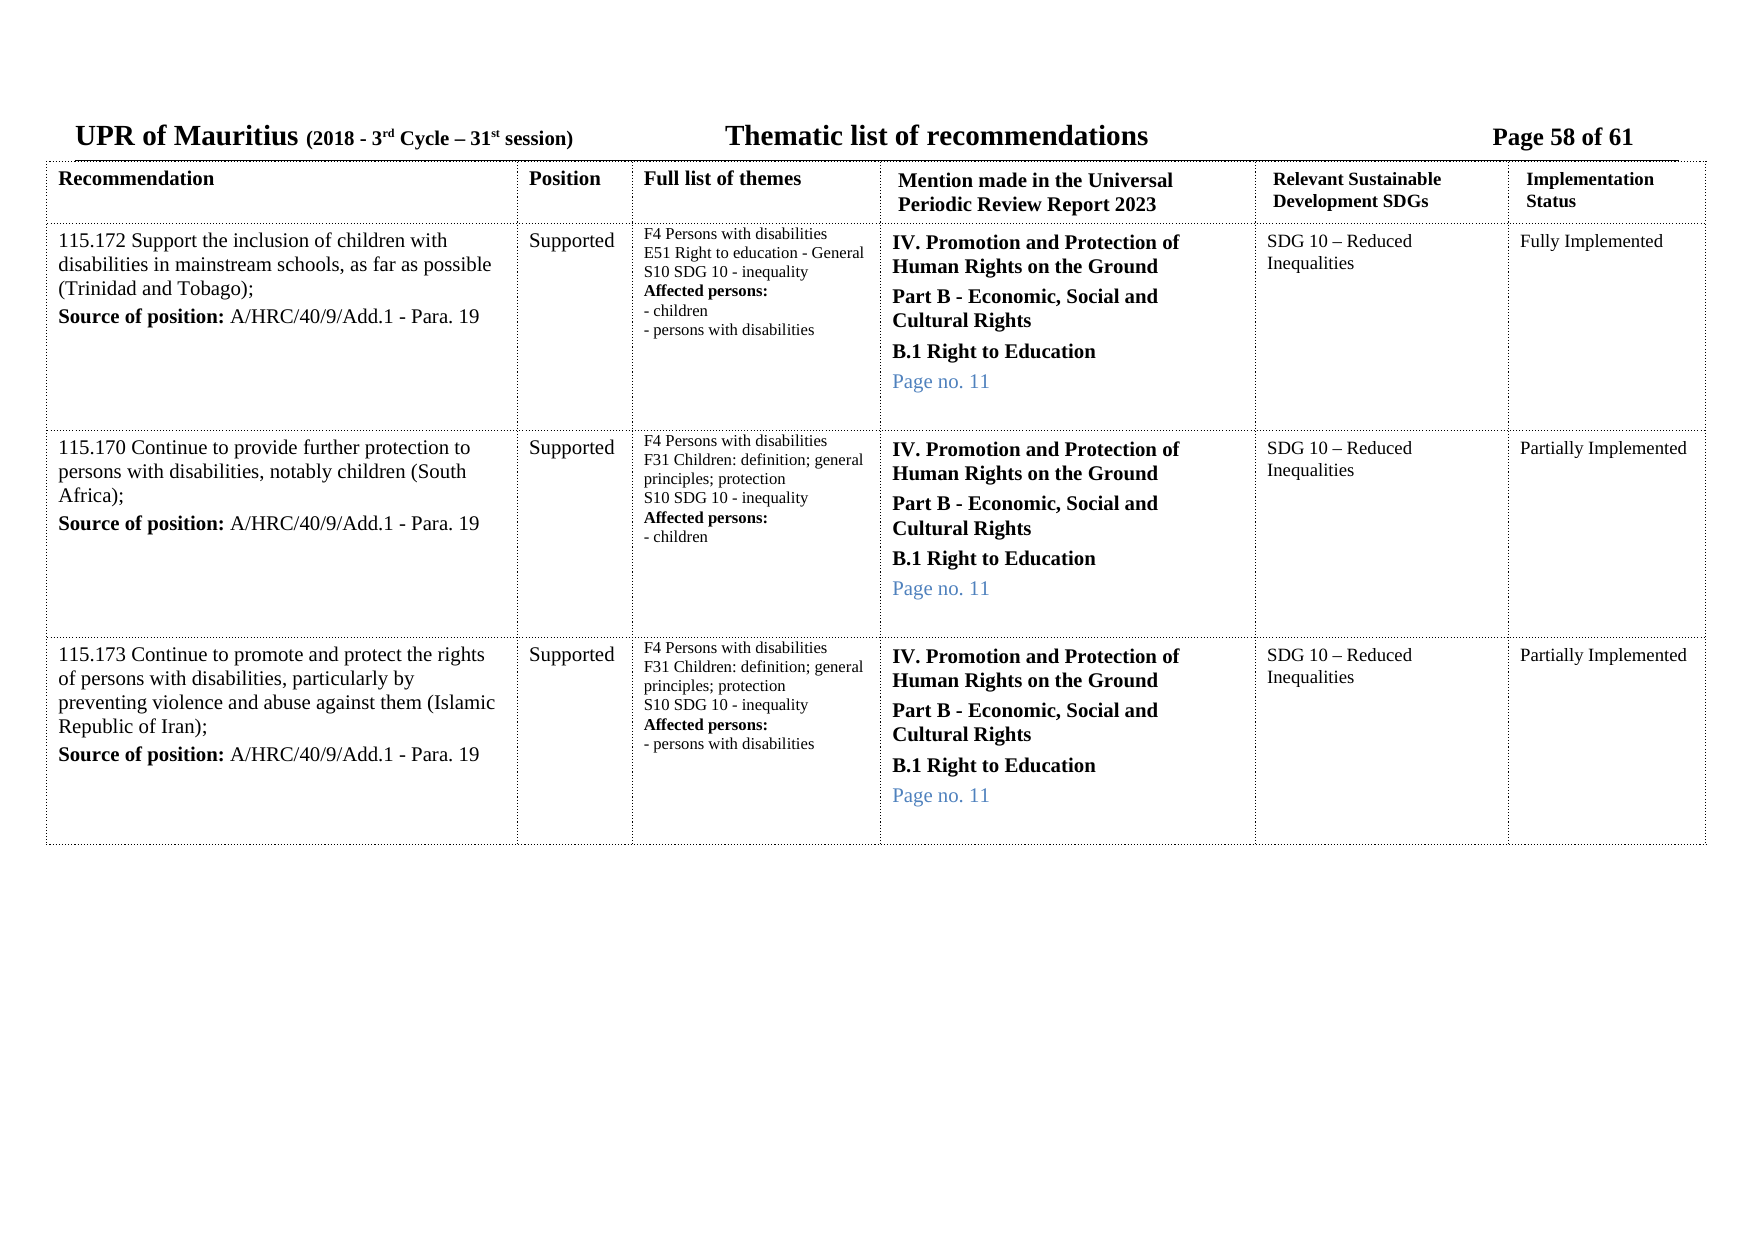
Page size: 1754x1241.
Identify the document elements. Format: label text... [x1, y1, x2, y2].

table_cell 115.172 Support the inclusion of children with disabilities in mainstream schools, as far as possible (Trinidad and Tobago); Source of position: A/HRC/40/9/Add.1 - Para. 19 [47, 223, 518, 430]
table_cell IV. Promotion and Protection of Human Rights on the Ground Part B - Economic, Social and Cultural Rights B.1 Right to Education Page no. 11 [881, 223, 1256, 430]
table_header Full list of themes [632, 161, 881, 223]
table_header Mention made in the Universal Periodic Review Report 2023 [881, 161, 1256, 223]
table_header Relevant Sustainable Development SDGs [1256, 161, 1509, 223]
table_cell Supported [518, 430, 632, 637]
table_cell Partially Implemented [1509, 637, 1706, 844]
table_header Implementation Status [1509, 161, 1706, 223]
table_cell F4 Persons with disabilities F31 Children: definition; general principles; protection S10 SDG 10 - inequality Affected persons: - children [632, 430, 881, 637]
table_cell 115.173 Continue to promote and protect the rights of persons with disabilities, particularly by preventing violence and abuse against them (Islamic Republic of Iran); Source of position: A/HRC/40/9/Add.1 - Para. 19 [47, 637, 518, 844]
table_cell SDG 10 – Reduced Inequalities [1256, 430, 1509, 637]
table_cell SDG 10 – Reduced Inequalities [1256, 223, 1509, 430]
table_cell Supported [518, 223, 632, 430]
table_cell F4 Persons with disabilities E51 Right to education - General S10 SDG 10 - inequality Affected persons: - children - persons with disabilities [632, 223, 881, 430]
table_cell SDG 10 – Reduced Inequalities [1256, 637, 1509, 844]
table_cell IV. Promotion and Protection of Human Rights on the Ground Part B - Economic, Social and Cultural Rights B.1 Right to Education Page no. 11 [881, 637, 1256, 844]
table_cell F4 Persons with disabilities F31 Children: definition; general principles; protection S10 SDG 10 - inequality Affected persons: - persons with disabilities [632, 637, 881, 844]
table_cell Fully Implemented [1509, 223, 1706, 430]
table_cell IV. Promotion and Protection of Human Rights on the Ground Part B - Economic, Social and Cultural Rights B.1 Right to Education Page no. 11 [881, 430, 1256, 637]
table_cell Partially Implemented [1509, 430, 1706, 637]
table_header Recommendation [47, 161, 518, 223]
table_cell 115.170 Continue to provide further protection to persons with disabilities, notably children (South Africa); Source of position: A/HRC/40/9/Add.1 - Para. 19 [47, 430, 518, 637]
table_header Position [518, 161, 632, 223]
table_cell Supported [518, 637, 632, 844]
